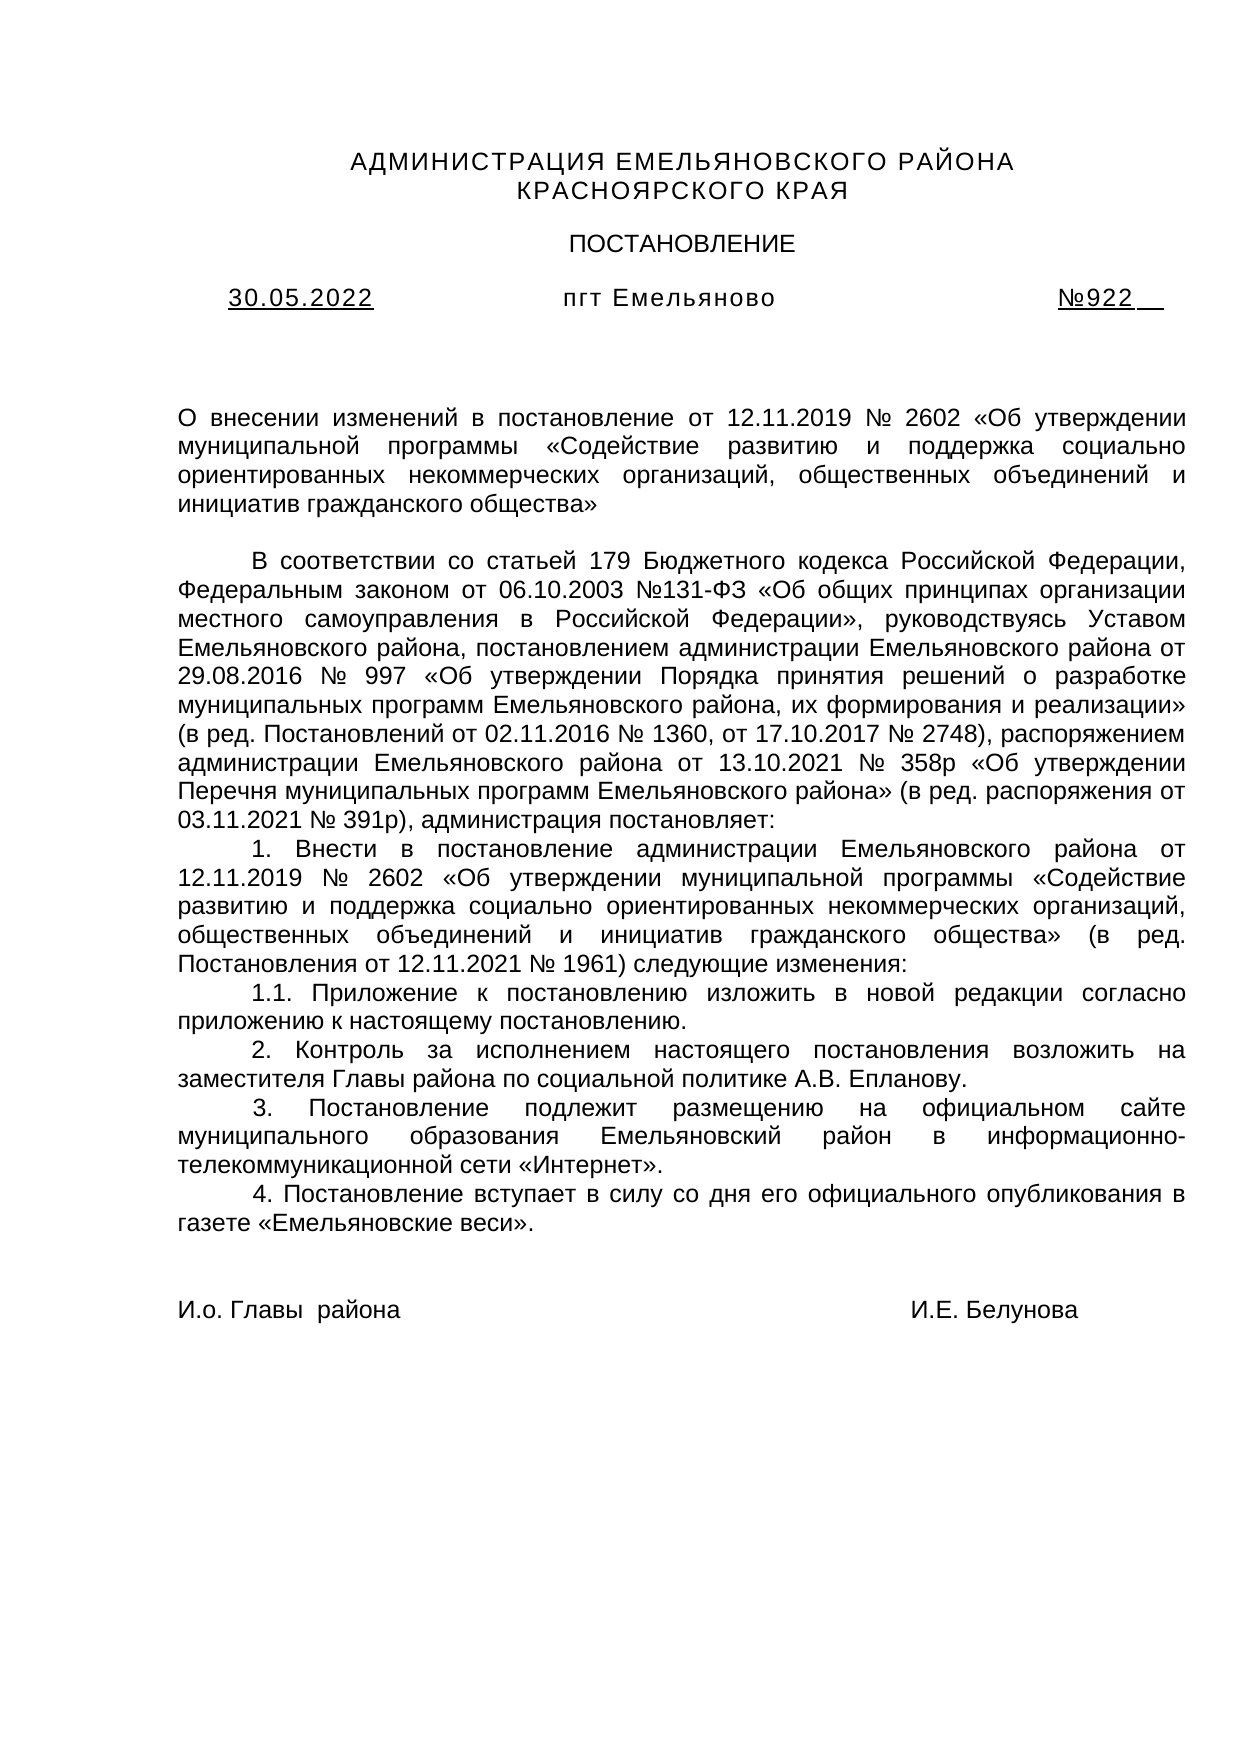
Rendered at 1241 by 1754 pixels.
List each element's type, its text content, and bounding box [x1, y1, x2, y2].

text В соответствии со статьей 179 Бюджетного кодекса Российской Федерации, Федеральным законом от 06.10.2003 №131-ФЗ «Об общих принципах организации местного самоуправления в Российской Федерации», руководствуясь Уставом Емельяновского района, постановлением администрации Емельяновского района от 29.08.2016 № 997 «Об утверждении Порядка принятия решений о разработке муниципальных программ Емельяновского района, их формирования и реализации» (в ред. Постановлений от 02.11.2016 № 1360, от 17.10.2017 № 2748), распоряжением администрации Емельяновского района от 13.10.2021 № 358р «Об утверждении Перечня муниципальных программ Емельяновского района» (в ред. распоряжения от 03.11.2021 № 391р), администрация постановляет: [177, 546, 1187, 834]
text И.о. Главы района И.Е. Белунова [177, 1296, 1187, 1324]
text О внесении изменений в постановление от 12.11.2019 № 2602 «Об утверждении муниципальной программы «Содействие развитию и поддержка социально ориентированных некоммерческих организаций, общественных объединений и инициатив гражданского общества» [177, 403, 1187, 518]
text 1.1. Приложение к постановлению изложить в новой редакции согласно приложению к настоящему постановлению. [177, 978, 1187, 1035]
text 4. Постановление вступает в силу со дня его официального опубликования в газете «Емельяновские веси». [177, 1179, 1187, 1236]
text ПОСТАНОВЛЕНИЕ [177, 229, 1187, 258]
text 30.05.2022 пгт Емельяново №922 [177, 283, 1187, 312]
text АДМИНИСТРАЦИЯ ЕМЕЛЬЯНОВСКОГО РАЙОНА [177, 147, 1187, 176]
text КРАСНОЯРСКОГО КРАЯ [177, 176, 1187, 204]
text 2. Контроль за исполнением настоящего постановления возложить на заместителя Главы района по социальной политике А.В. Епланову. [177, 1035, 1187, 1093]
text 1. Внести в постановление администрации Емельяновского района от 12.11.2019 № 2602 «Об утверждении муниципальной программы «Содействие развитию и поддержка социально ориентированных некоммерческих организаций, общественных объединений и инициатив гражданского общества» (в ред. Постановления от 12.11.2021 № 1961) следующие изменения: [177, 834, 1187, 978]
text 3. Постановление подлежит размещению на официальном сайте муниципального образования Емельяновский район в информационно-телекоммуникационной сети «Интернет». [177, 1093, 1187, 1179]
